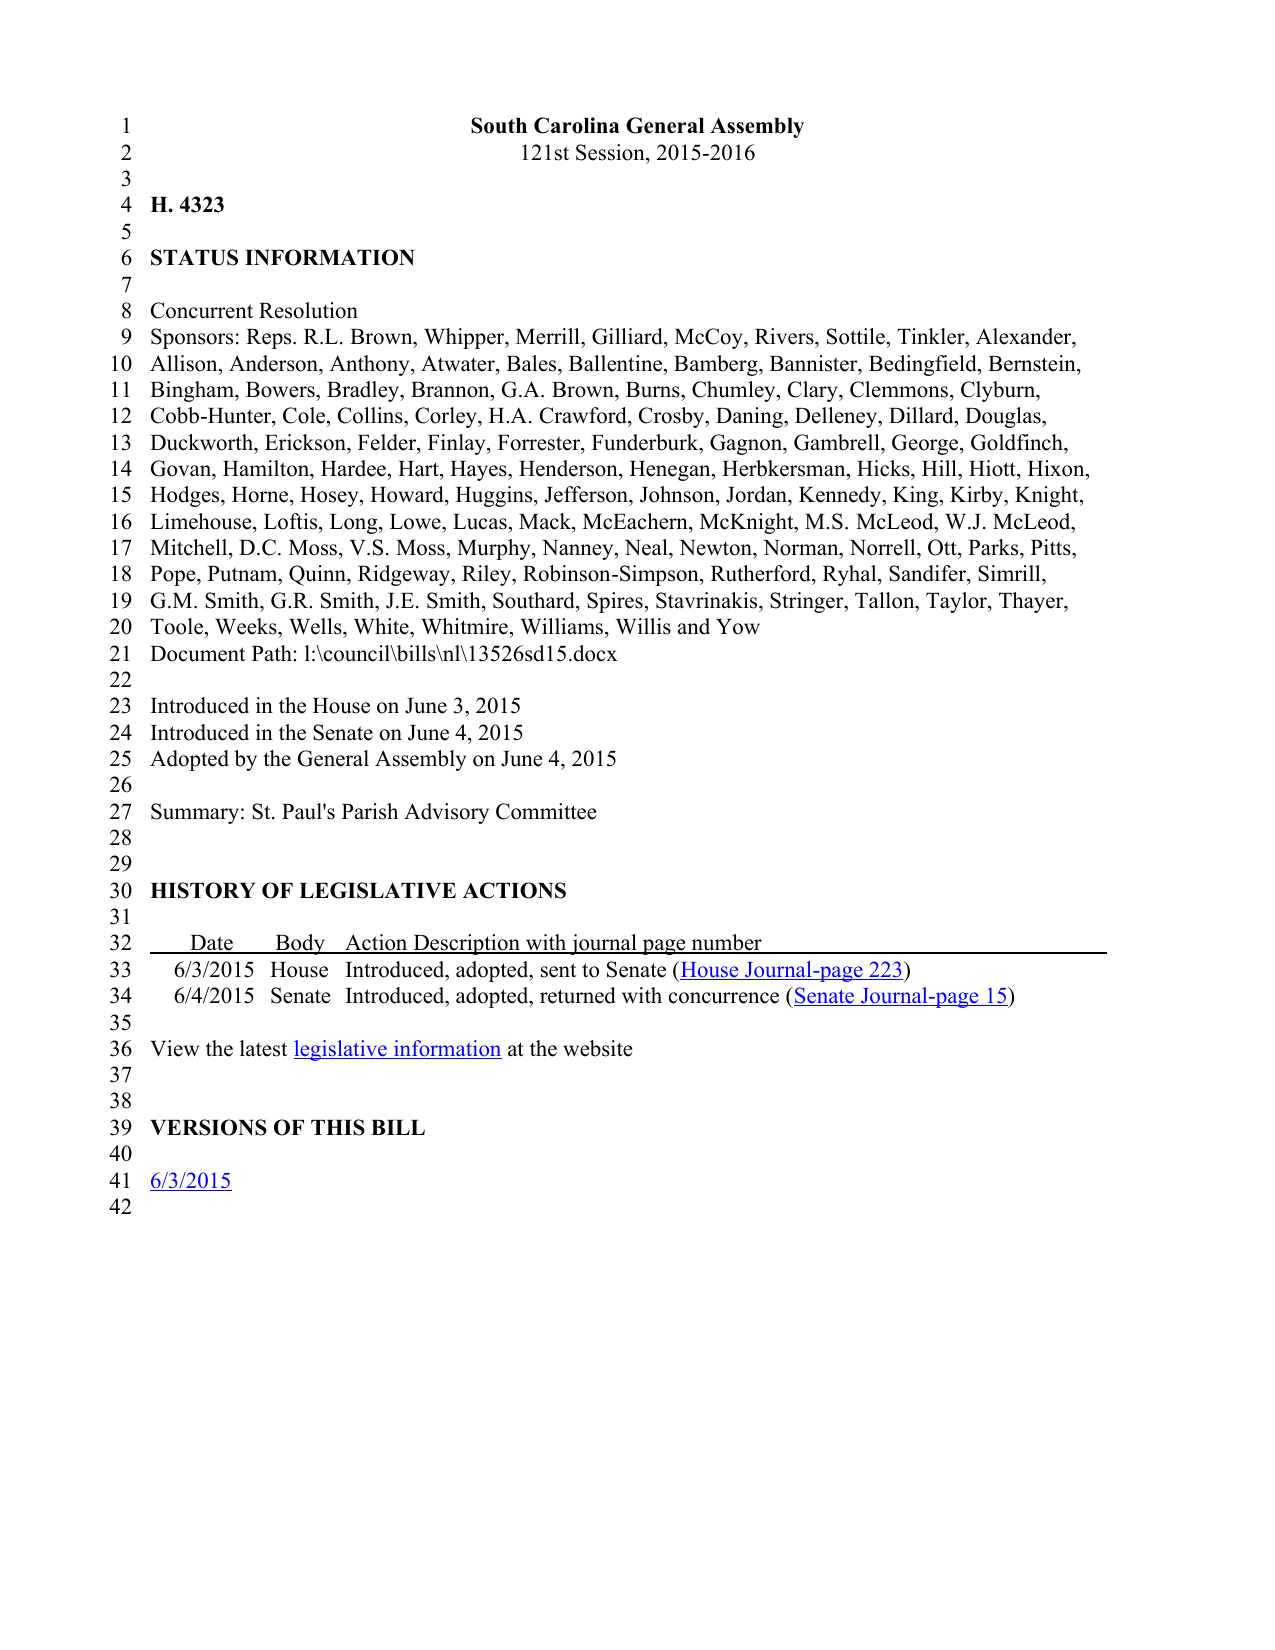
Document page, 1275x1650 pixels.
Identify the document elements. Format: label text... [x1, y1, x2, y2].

text Introduced in the Senate on June 4, 2015 [150, 719, 1125, 745]
text VERSIONS OF THIS BILL [150, 1114, 1125, 1140]
text 6/3/2015 [150, 1167, 1125, 1193]
text Adopted by the General Assembly on June 4, 2015 [150, 745, 1125, 771]
text Concurrent Resolution [150, 297, 1125, 323]
text STATUS INFORMATION [150, 244, 1125, 271]
text Sponsors: Reps. R.L. Brown, Whipper, Merrill, Gilliard, McCoy, Rivers, Sottile, Tinkler, Alexander, Allison, Anderson, Anthony, Atwater, Bales, Ballentine, Bamberg, Bannister, Bedingfield, Bernstein, Bingham, Bowers, Bradley, Brannon, G.A. Brown, Burns, Chumley, Clary, Clemmons, Clyburn, Cobb-Hunter, Cole, Collins, Corley, H.A. Crawford, Crosby, Daning, Delleney, Dillard, Douglas, Duckworth, Erickson, Felder, Finlay, Forrester, Funderburk, Gagnon, Gambrell, George, Goldfinch, Govan, Hamilton, Hardee, Hart, Hayes, Henderson, Henegan, Herbkersman, Hicks, Hill, Hiott, Hixon, Hodges, Horne, Hosey, Howard, Huggins, Jefferson, Johnson, Jordan, Kennedy, King, Kirby, Knight, Limehouse, Loftis, Long, Lowe, Lucas, Mack, McEachern, McKnight, M.S. McLeod, W.J. McLeod, Mitchell, D.C. Moss, V.S. Moss, Murphy, Nanney, Neal, Newton, Norman, Norrell, Ott, Parks, Pitts, Pope, Putnam, Quinn, Ridgeway, Riley, Robinson-Simpson, Rutherford, Ryhal, Sandifer, Simrill, G.M. Smith, G.R. Smith, J.E. Smith, Southard, Spires, Stavrinakis, Stringer, Tallon, Taylor, Thayer, Toole, Weeks, Wells, White, Whitmire, Williams, Willis and Yow [150, 323, 1125, 639]
text Summary: St. Paul's Parish Advisory Committee [150, 798, 1125, 824]
text 6/3/2015 House Introduced, adopted, sent to Senate (House Journal-page 223) [150, 956, 1125, 982]
text South Carolina General Assembly [150, 112, 1125, 139]
text 6/4/2015 Senate Introduced, adopted, returned with concurrence (Senate Journal-page 15) [150, 982, 1125, 1008]
text HISTORY OF LEGISLATIVE ACTIONS [150, 877, 1125, 903]
text Date Body Action Description with journal page number [150, 929, 1125, 956]
text Document Path: l:\council\bills\nl\13526sd15.docx [150, 639, 1125, 666]
text 121st Session, 2015-2016 [150, 139, 1125, 165]
text H. 4323 [150, 192, 1125, 218]
text Introduced in the House on June 3, 2015 [150, 692, 1125, 719]
text View the latest legislative information at the website [150, 1035, 1125, 1061]
